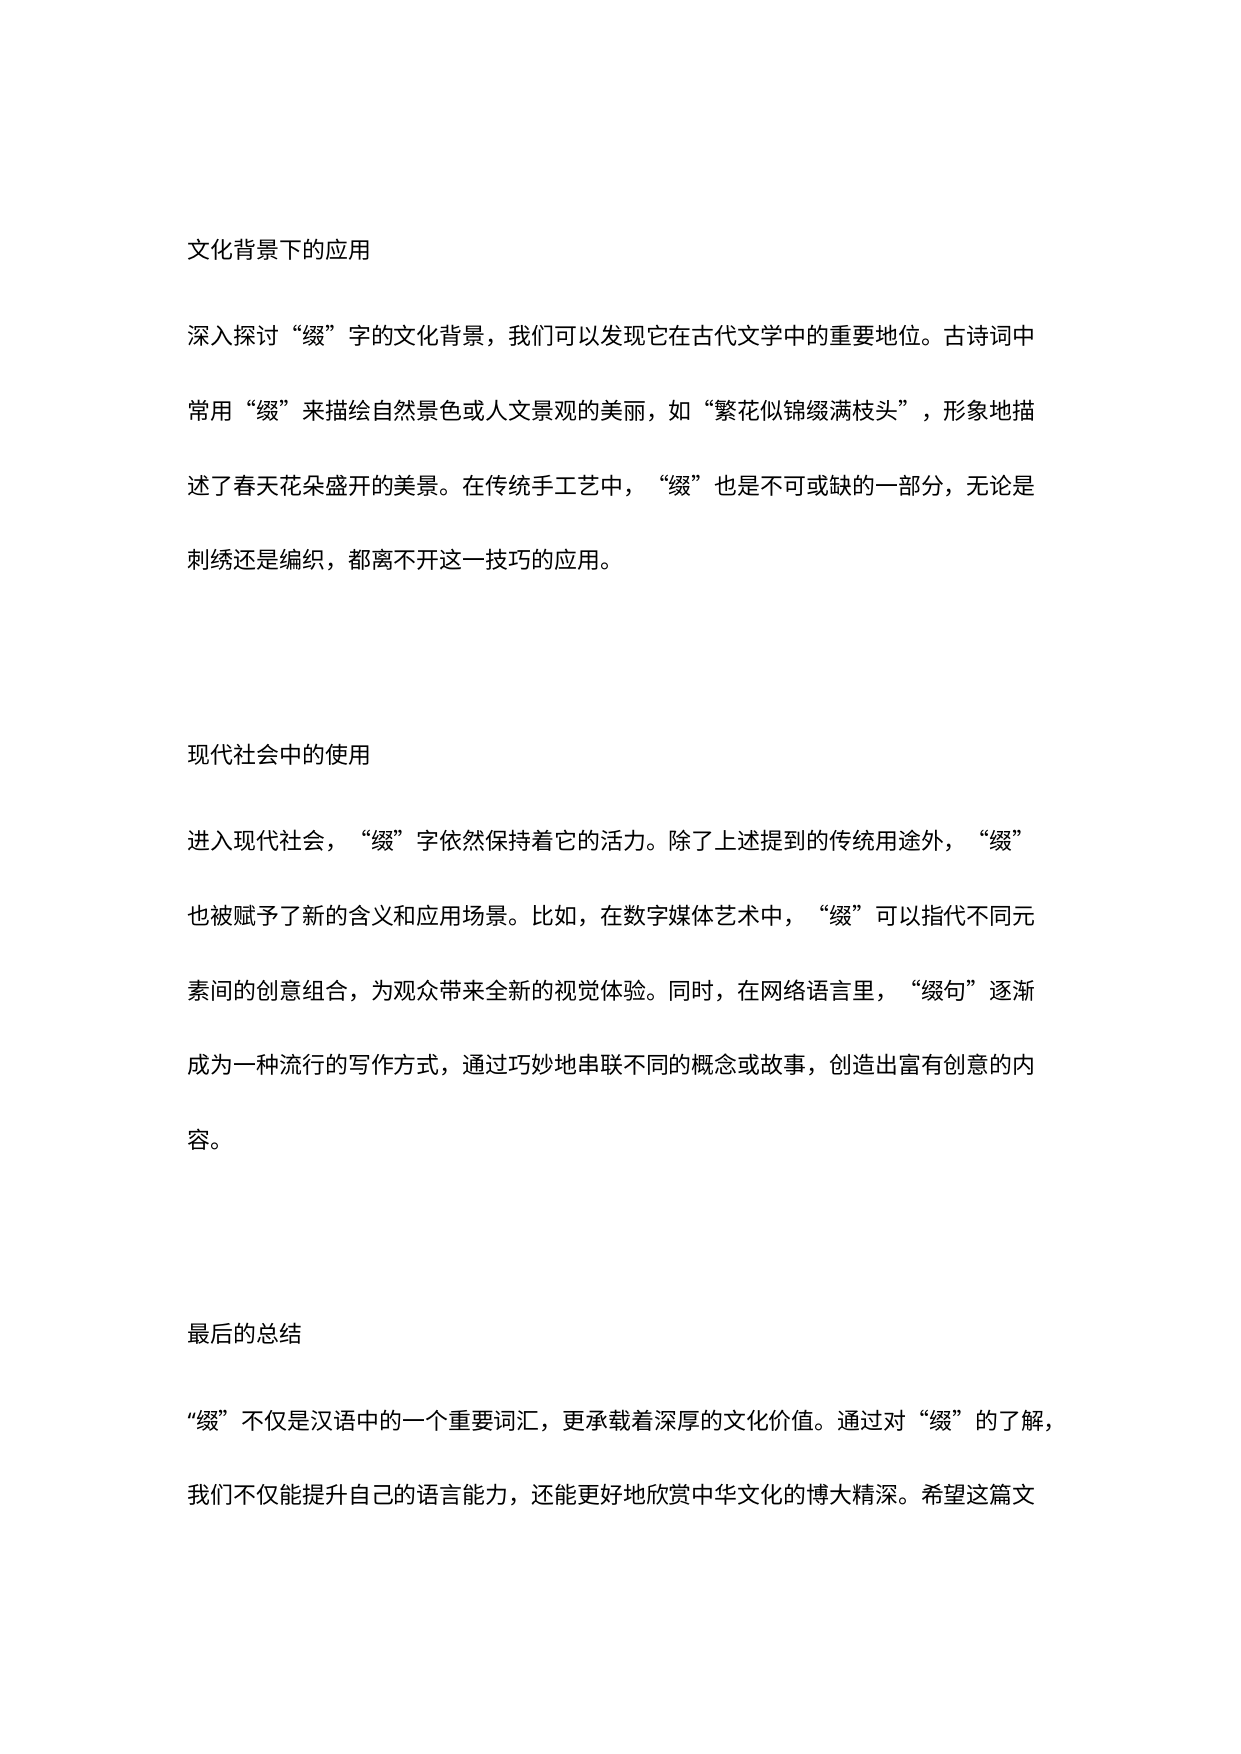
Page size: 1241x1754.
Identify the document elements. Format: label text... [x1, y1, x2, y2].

text 进入现代社会，“缀”字依然保持着它的活力。除了上述提到的传统用途外，“缀”也被赋予了新的含义和应用场景。比如，在数字媒体艺术中，“缀”可以指代不同元素间的创意组合，为观众带来全新的视觉体验。同时，在网络语言里，“缀句”逐渐成为一种流行的写作方式，通过巧妙地串联不同的概念或故事，创造出富有创意的内容。 [187, 807, 1053, 1171]
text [187, 1387, 1053, 1527]
text 现代社会中的使用 [187, 721, 1053, 786]
text 文化背景下的应用 [187, 216, 1053, 281]
text 深入探讨“缀”字的文化背景，我们可以发现它在古代文学中的重要地位。古诗词中常用“缀”来描绘自然景色或人文景观的美丽，如“繁花似锦缀满枝头”，形象地描述了春天花朵盛开的美景。在传统手工艺中，“缀”也是不可或缺的一部分，无论是刺绣还是编织，都离不开这一技巧的应用。 [187, 302, 1053, 591]
text 最后的总结 [187, 1300, 1053, 1365]
